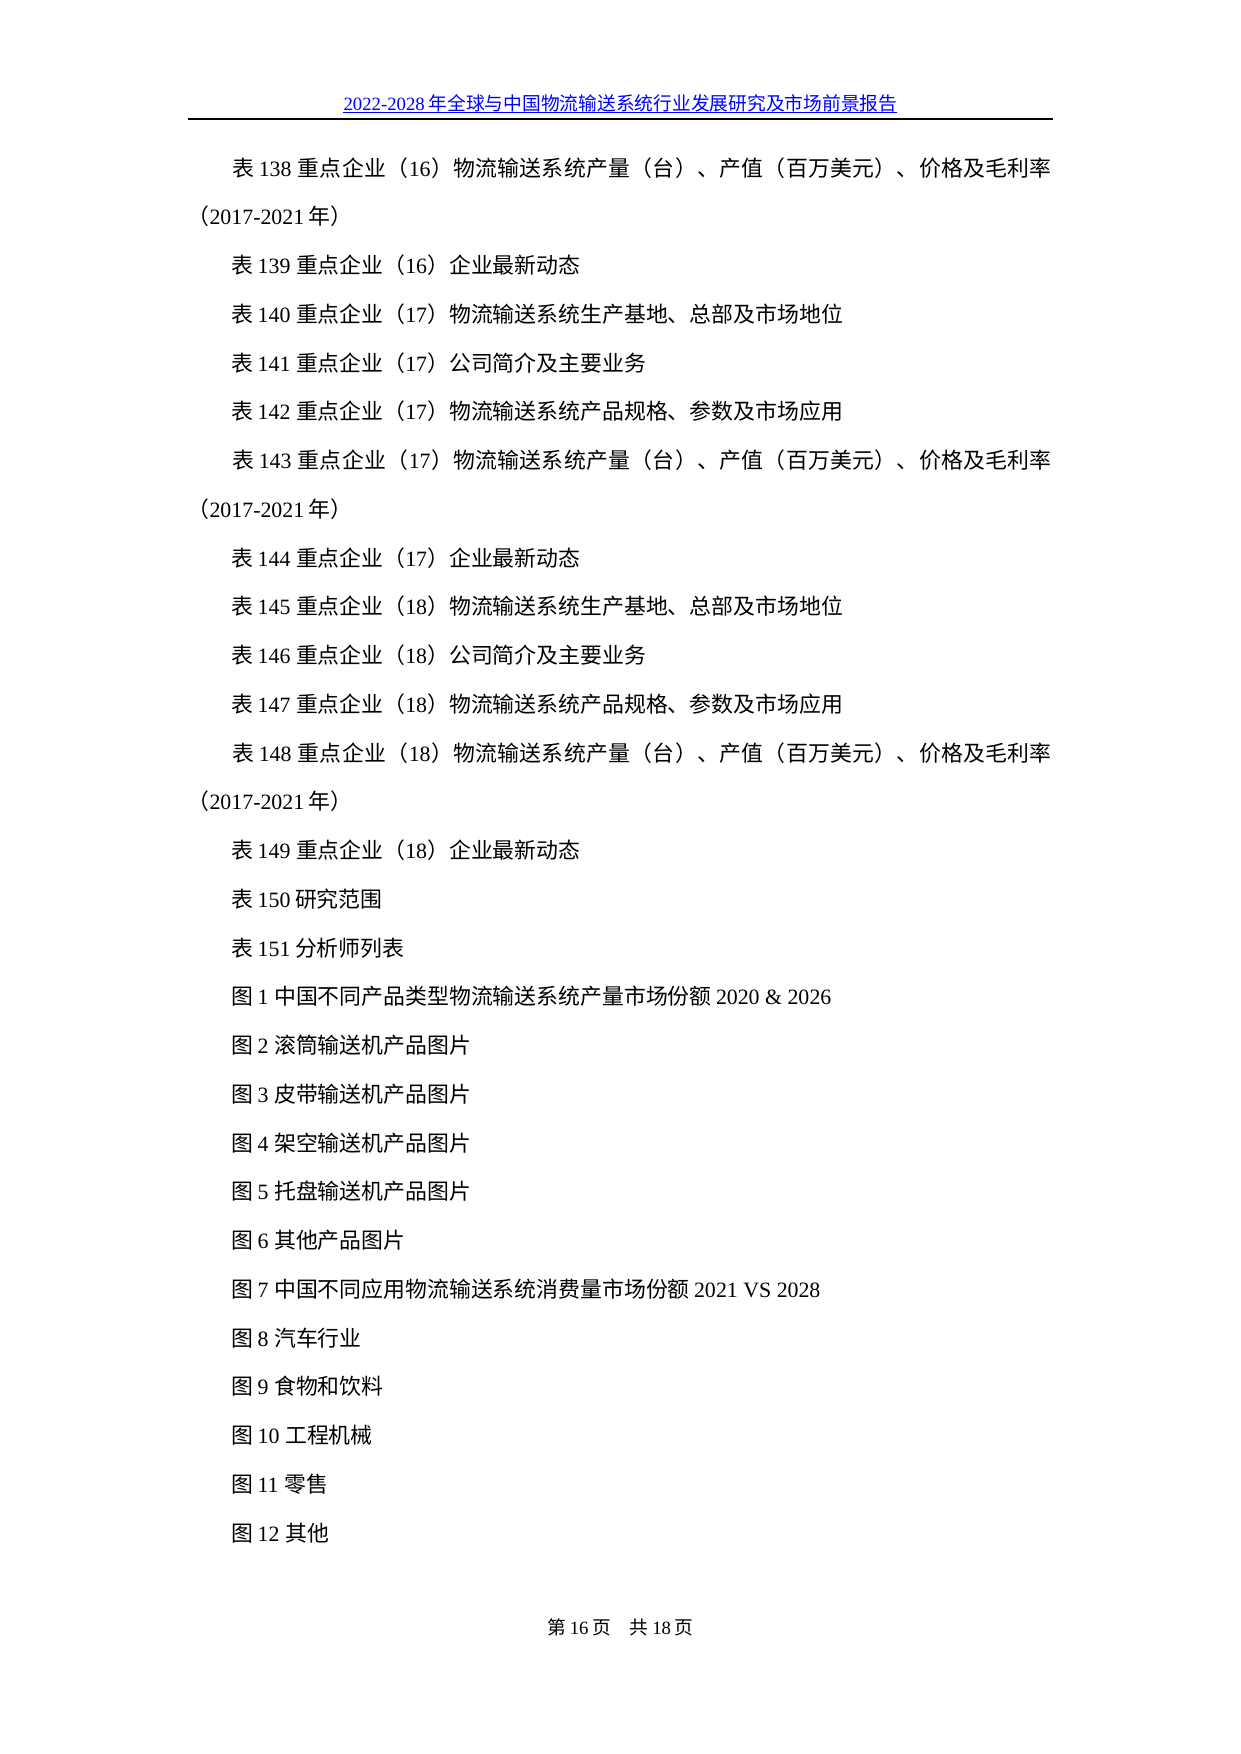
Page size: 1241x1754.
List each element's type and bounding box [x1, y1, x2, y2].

text [187, 150, 1053, 1548]
